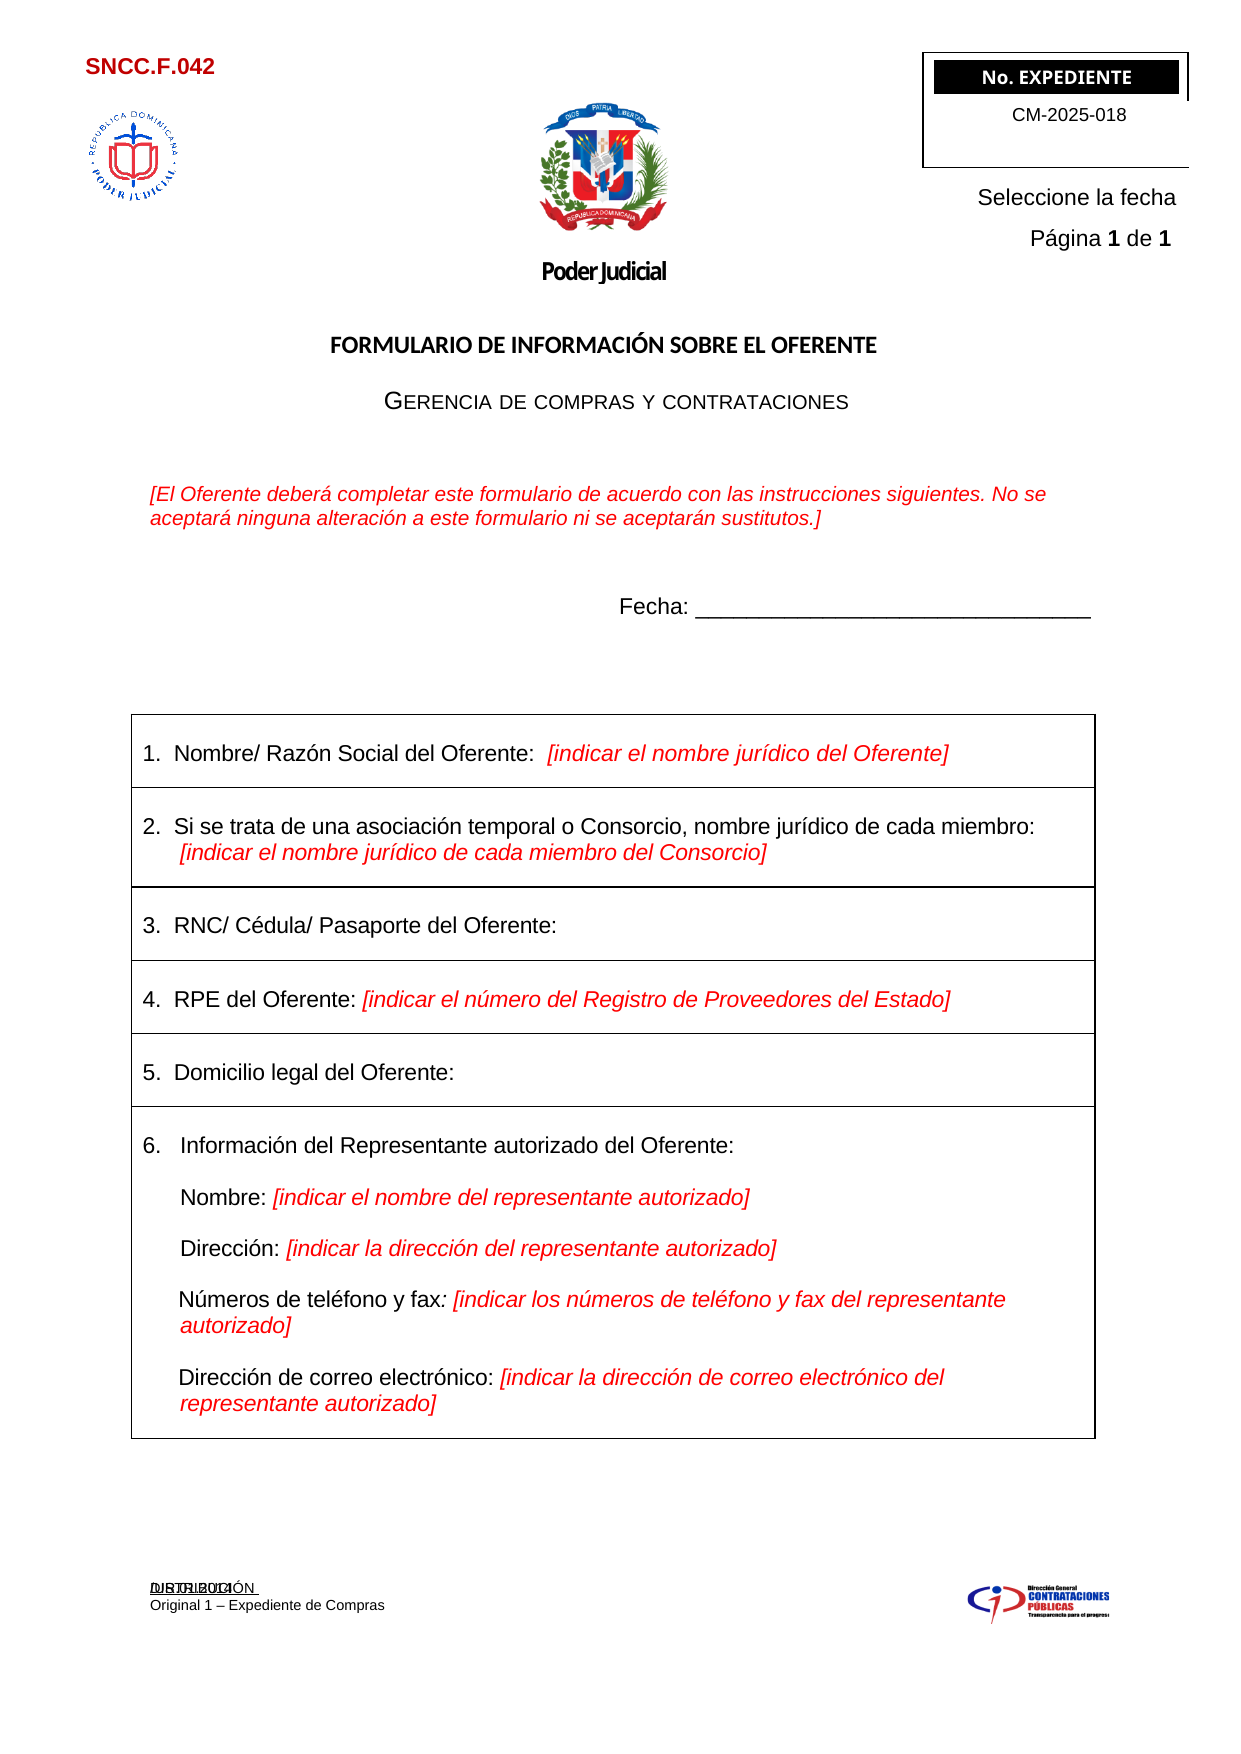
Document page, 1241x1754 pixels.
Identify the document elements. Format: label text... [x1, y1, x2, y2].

picture [78, 101, 188, 211]
table_cell 5. Domicilio legal del Oferente: [132, 1034, 1094, 1106]
picture [539, 102, 669, 231]
text Fecha: _______________________________ [150, 593, 1090, 619]
table_cell 4. RPE del Oferente: [indicar el número del Registro de Proveedores del Estado] [132, 961, 1094, 1033]
picture [967, 1585, 1110, 1624]
table_header 1. Nombre/ Razón Social del Oferente: [indicar el nombre jurídico del Oferente] [132, 715, 1094, 787]
text [El Oferente deberá completar este formulario de acuerdo con las instrucciones siguientes. No se aceptará ninguna alteración a este formulario ni se aceptarán sustitutos.] [150, 482, 1090, 530]
table_cell 6. Información del Representante autorizado del Oferente: Nombre: [indicar el nombre del representante autorizado] Dirección: [indicar la dirección del representante autorizado] Números de teléfono y fax: [indicar los números de teléfono y fax del representante autorizado] Dirección de correo electrónico: [indicar la dirección de correo electrónico del representante autorizado] [132, 1107, 1094, 1437]
table_cell 3. RNC/ Cédula/ Pasaporte del Oferente: [132, 888, 1094, 959]
table_cell 2. Si se trata de una asociación temporal o Consorcio, nombre jurídico de cada miembro: [indicar el nombre jurídico de cada miembro del Consorcio] [132, 788, 1094, 886]
